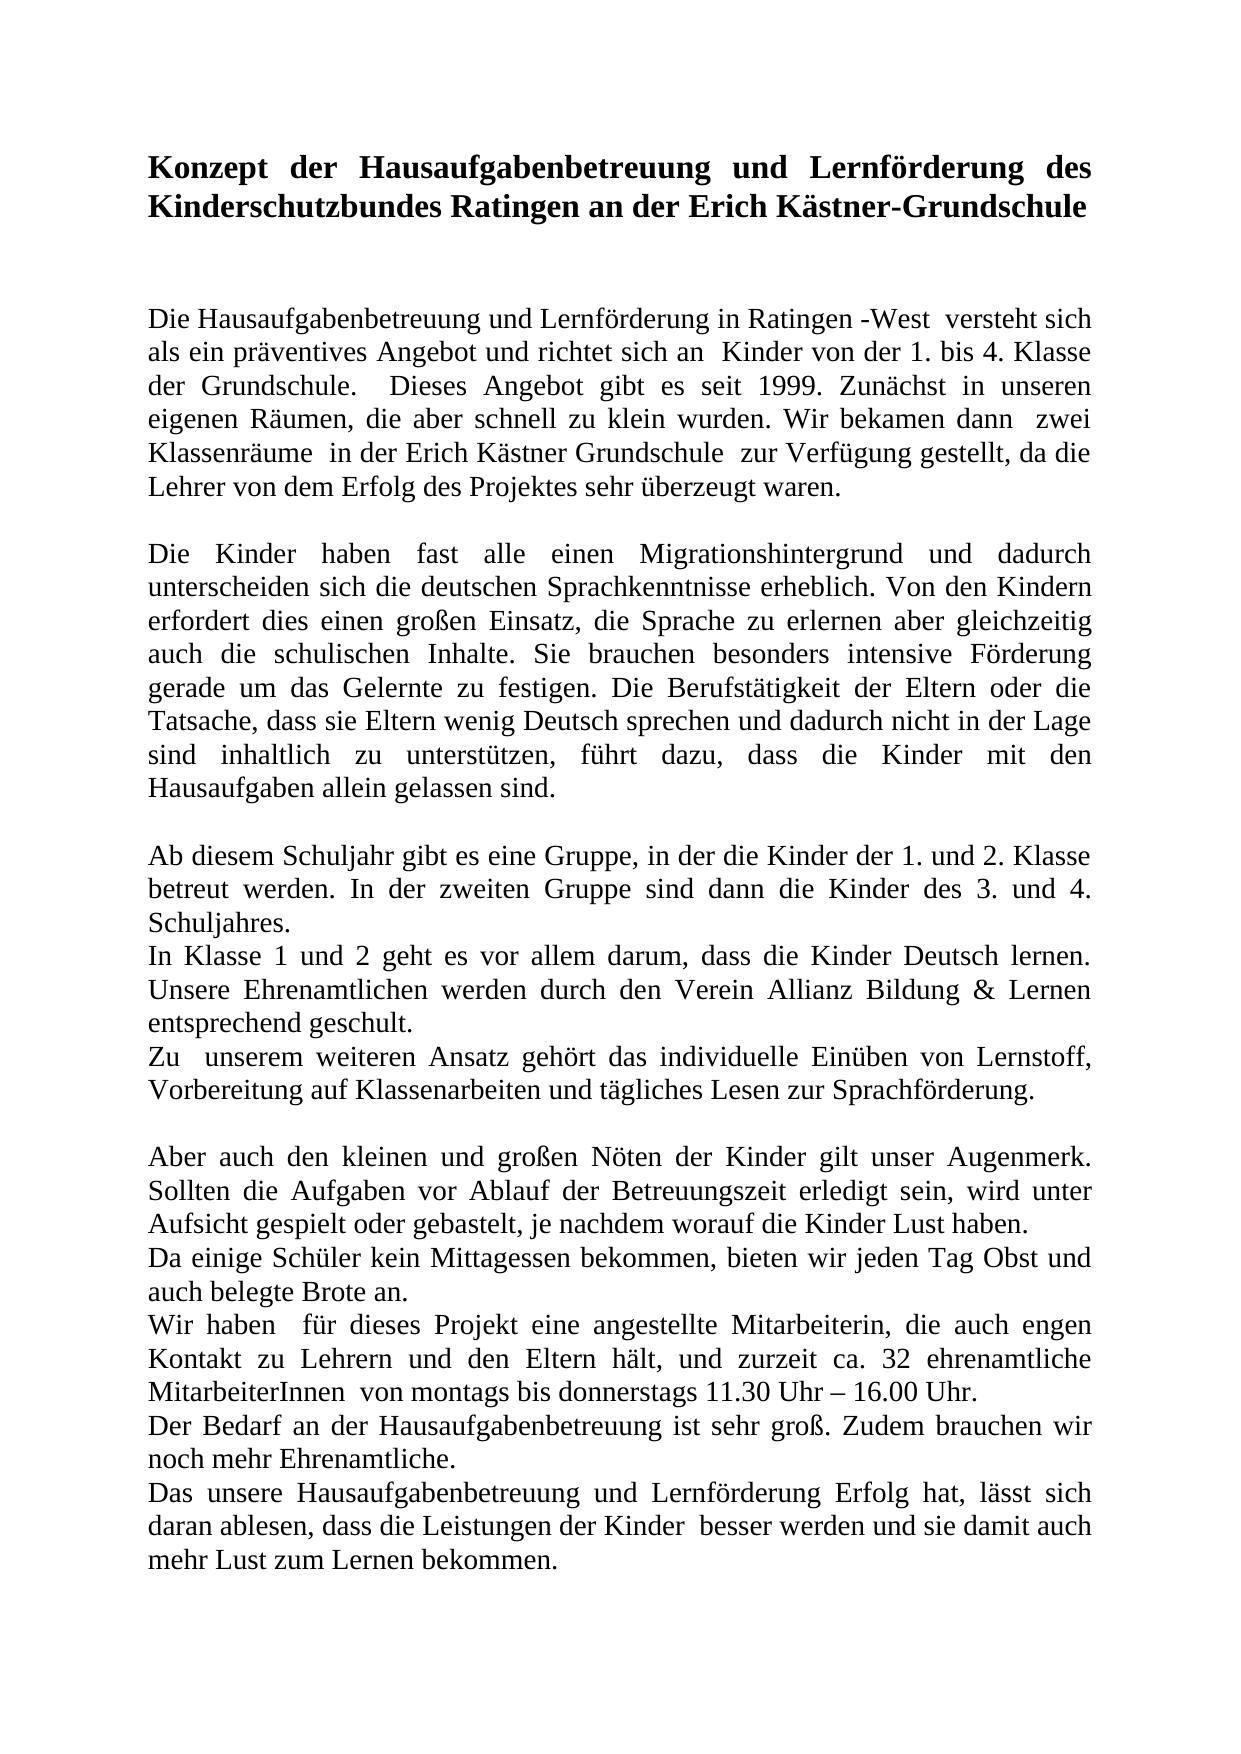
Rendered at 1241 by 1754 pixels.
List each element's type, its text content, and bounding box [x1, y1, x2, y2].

text Wir haben für dieses Projekt eine angestellte Mitarbeiterin, die auch engen Kontakt zu Lehrern und den Eltern hält, und zurzeit ca. 32 ehrenamtliche MitarbeiterInnen von montags bis donnerstags 11.30 Uhr – 16.00 Uhr. [148, 1307, 1093, 1408]
text Die Kinder haben fast alle einen Migrationshintergrund und dadurch unterscheiden sich die deutschen Sprachkenntnisse erheblich. Von den Kindern erfordert dies einen großen Einsatz, die Sprache zu erlernen aber gleichzeitig auch die schulischen Inhalte. Sie brauchen besonders intensive Förderung gerade um das Gelernte zu festigen. Die Berufstätigkeit der Eltern oder die Tatsache, dass sie Eltern wenig Deutsch sprechen und dadurch nicht in der Lage sind inhaltlich zu unterstützen, führt dazu, dass die Kinder mit den Hausaufgaben allein gelassen sind. [148, 536, 1093, 804]
text Die Hausaufgabenbetreuung und Lernförderung in Ratingen -West versteht sich als ein präventives Angebot und richtet sich an Kinder von der 1. bis 4. Klasse der Grundschule. Dieses Angebot gibt es seit 1999. Zunächst in unseren eigenen Räumen, die aber schnell zu klein wurden. Wir bekamen dann zwei Klassenräume in der Erich Kästner Grundschule zur Verfügung gestellt, da die Lehrer von dem Erfolg des Projektes sehr überzeugt waren. [148, 301, 1093, 502]
text Ab diesem Schuljahr gibt es eine Gruppe, in der die Kinder der 1. und 2. Klasse betreut werden. In der zweiten Gruppe sind dann die Kinder des 3. und 4. Schuljahres. [148, 838, 1093, 938]
text In Klasse 1 und 2 geht es vor allem darum, dass die Kinder Deutsch lernen. Unsere Ehrenamtlichen werden durch den Verein Allianz Bildung & Lernen entsprechend geschult. [148, 938, 1093, 1039]
text Konzept der Hausaufgabenbetreuung und Lernförderung des Kinderschutzbundes Ratingen an der Erich Kästner-Grundschule [148, 148, 1093, 224]
text Zu unserem weiteren Ansatz gehört das individuelle Einüben von Lernstoff, Vorbereitung auf Klassenarbeiten und tägliches Lesen zur Sprachförderung. [148, 1039, 1093, 1106]
text Das unsere Hausaufgabenbetreuung und Lernförderung Erfolg hat, lässt sich daran ablesen, dass die Leistungen der Kinder besser werden und sie damit auch mehr Lust zum Lernen bekommen. [148, 1475, 1093, 1576]
text Aber auch den kleinen und großen Nöten der Kinder gilt unser Augenmerk. Sollten die Aufgaben vor Ablauf der Betreuungszeit erledigt sein, wird unter Aufsicht gespielt oder gebastelt, je nachdem worauf die Kinder Lust haben. [148, 1139, 1093, 1240]
text Da einige Schüler kein Mittagessen bekommen, bieten wir jeden Tag Obst und auch belegte Brote an. [148, 1240, 1093, 1307]
text Der Bedarf an der Hausaufgabenbetreuung ist sehr groß. Zudem brauchen wir noch mehr Ehrenamtliche. [148, 1408, 1093, 1475]
